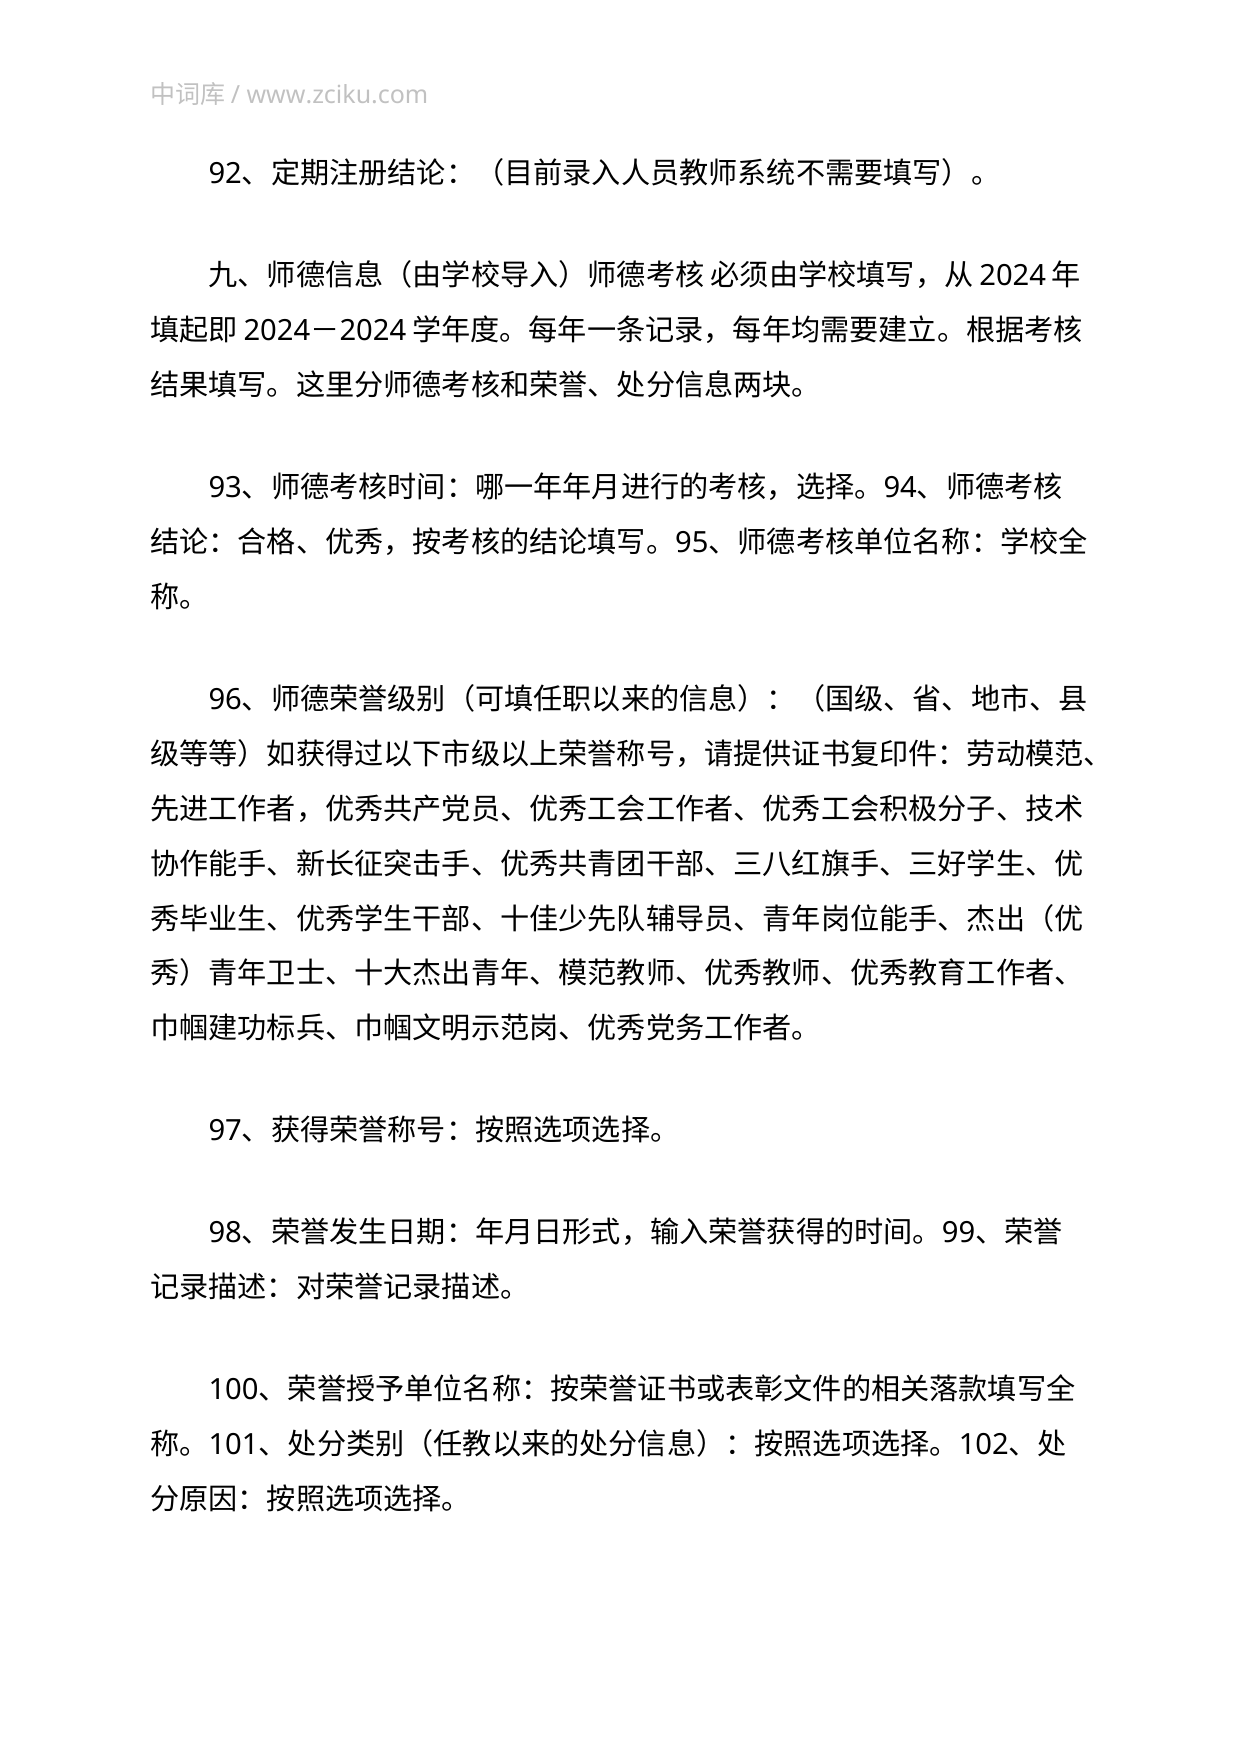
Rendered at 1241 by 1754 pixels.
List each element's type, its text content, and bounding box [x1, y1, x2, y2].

text 九、师德信息（由学校导入）师德考核 必须由学校填写，从2024年填起即2024－2024学年度。每年一条记录，每年均需要建立。根据考核结果填写。这里分师德考核和荣誉、处分信息两块。 [150, 252, 1090, 404]
text 98、荣誉发生日期：年月日形式，输入荣誉获得的时间。99、荣誉记录描述：对荣誉记录描述。 [150, 1209, 1090, 1306]
text 100、荣誉授予单位名称：按荣誉证书或表彰文件的相关落款填写全称。101、处分类别（任教以来的处分信息）：按照选项选择。102、处分原因：按照选项选择。 [150, 1366, 1090, 1518]
text 96、师德荣誉级别（可填任职以来的信息）：（国级、省、地市、县级等等）如获得过以下市级以上荣誉称号，请提供证书复印件：劳动模范、先进工作者，优秀共产党员、优秀工会工作者、优秀工会积极分子、技术协作能手、新长征突击手、优秀共青团干部、三八红旗手、三好学生、优秀毕业生、优秀学生干部、十佳少先队辅导员、青年岗位能手、杰出（优秀）青年卫士、十大杰出青年、模范教师、优秀教师、优秀教育工作者、巾帼建功标兵、巾帼文明示范岗、优秀党务工作者。 [150, 676, 1090, 1047]
text 97、获得荣誉称号：按照选项选择。 [150, 1107, 1090, 1149]
text 93、师德考核时间：哪一年年月进行的考核，选择。94、师德考核结论：合格、优秀，按考核的结论填写。95、师德考核单位名称：学校全称。 [150, 464, 1090, 616]
text 92、定期注册结论：（目前录入人员教师系统不需要填写）。 [150, 150, 1090, 192]
